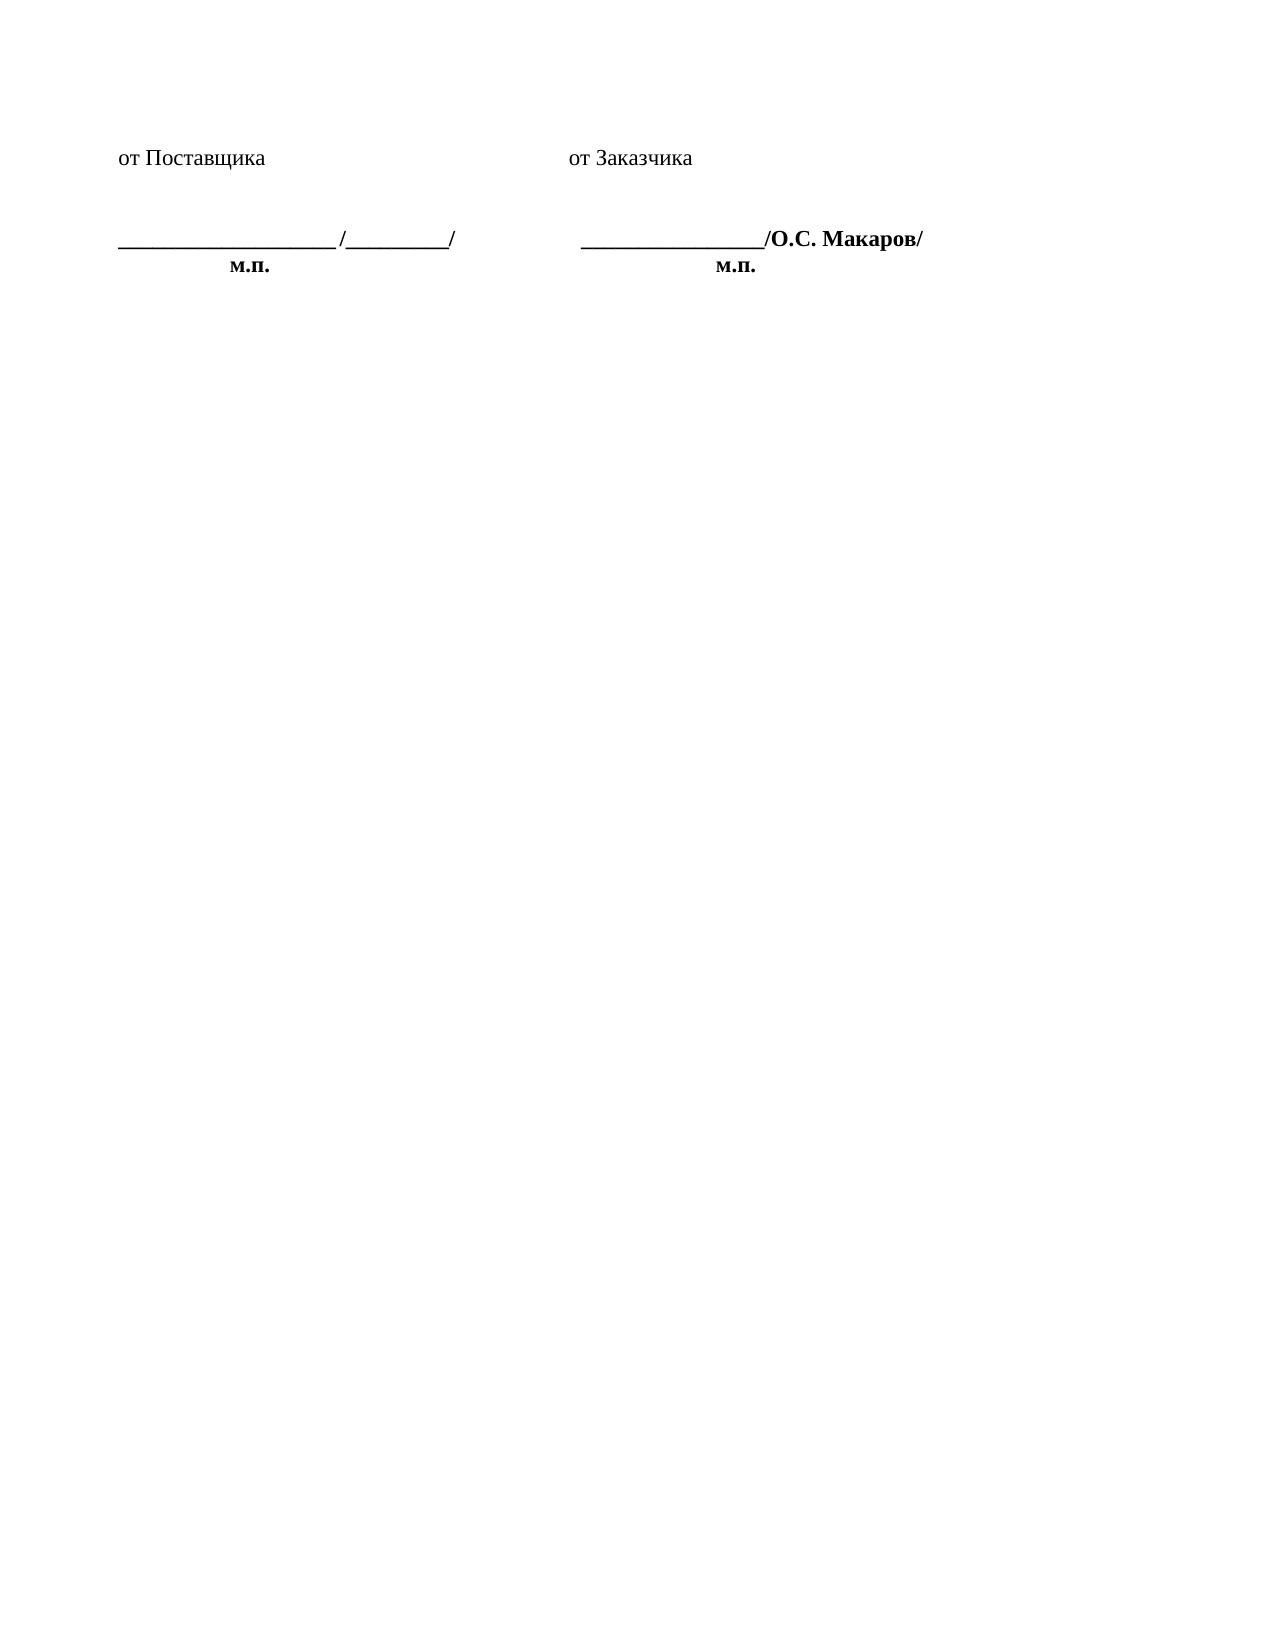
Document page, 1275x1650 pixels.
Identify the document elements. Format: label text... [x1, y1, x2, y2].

text м.п. м.п. [229, 251, 1211, 277]
text ___________________ /_________/ ________________/О.С. Макаров/ [118, 225, 1109, 251]
text от Поставщика от Заказчика [118, 144, 1155, 170]
